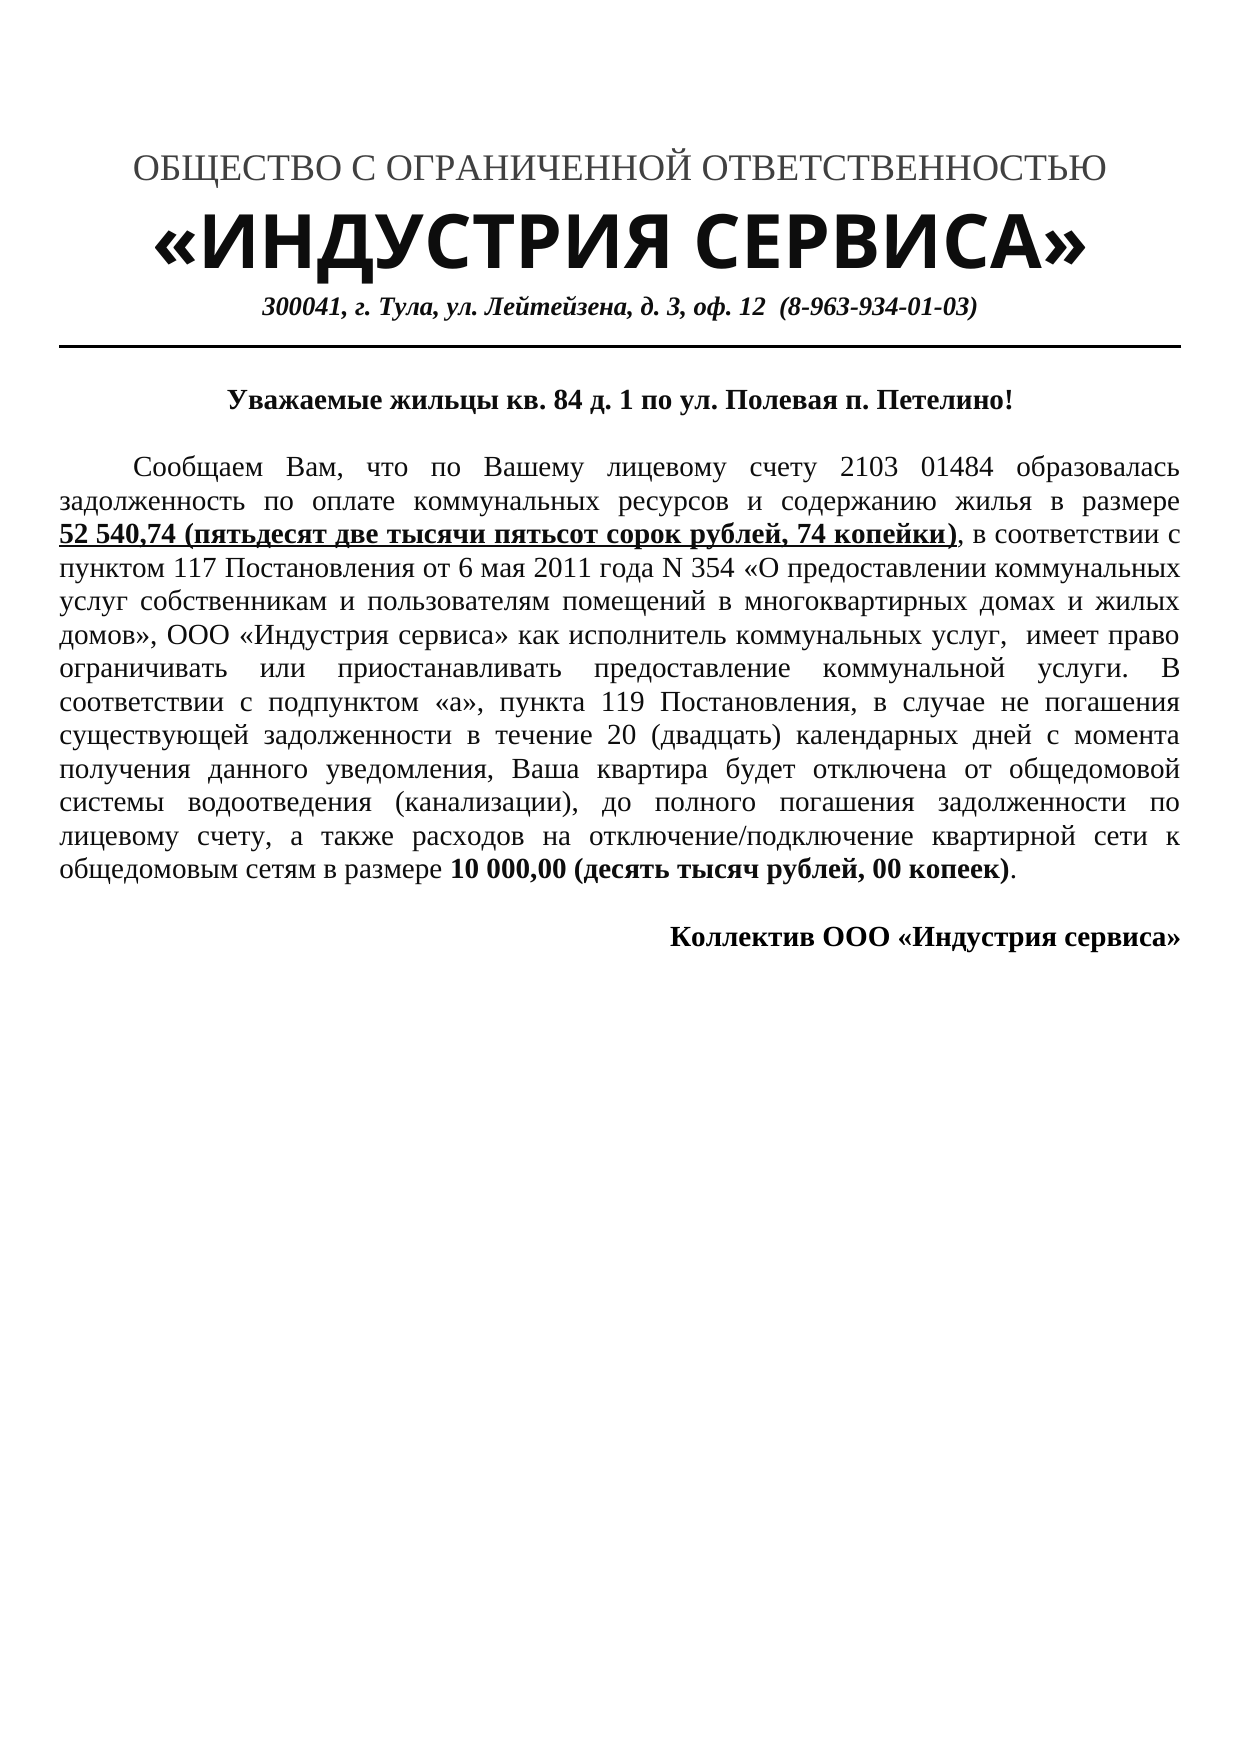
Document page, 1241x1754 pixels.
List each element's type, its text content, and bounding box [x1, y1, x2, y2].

text Сообщаем Вам, что по Вашему лицевому счету 2103 01484 образовалась задолженность по оплате коммунальных ресурсов и содержанию жилья в размере 52 540,74 (пятьдесят две тысячи пятьсот сорок рублей, 74 копейки), в соответствии с пунктом 117 Постановления от 6 мая 2011 года N 354 «О предоставлении коммунальных услуг собственникам и пользователям помещений в многоквартирных домах и жилых домов», ООО «Индустрия сервиса» как исполнитель коммунальных услуг, имеет право ограничивать или приостанавливать предоставление коммунальной услуги. В соответствии с подпунктом «а», пункта 119 Постановления, в случае не погашения существующей задолженности в течение 20 (двадцать) календарных дней с момента получения данного уведомления, Ваша квартира будет отключена от общедомовой системы водоотведения (канализации), до полного погашения задолженности по лицевому счету, а также расходов на отключение/подключение квартирной сети к общедомовым сетям в размере 10 000,00 (десять тысяч рублей, 00 копеек). [59, 449, 1181, 885]
text ОБЩЕСТВО С ОГРАНИЧЕННОЙ ОТВЕТСТВЕННОСТЬЮ [59, 145, 1181, 188]
text 300041, г. Тула, ул. Лейтейзена, д. 3, оф. 12 (8-963-934-01-03) [59, 291, 1181, 345]
text Уважаемые жильцы кв. 84 д. 1 по ул. Полевая п. Петелино! [59, 382, 1181, 416]
text «ИНДУСТРИЯ СЕРВИСА» [59, 188, 1181, 291]
text Коллектив ООО «Индустрия сервиса» [59, 919, 1181, 952]
